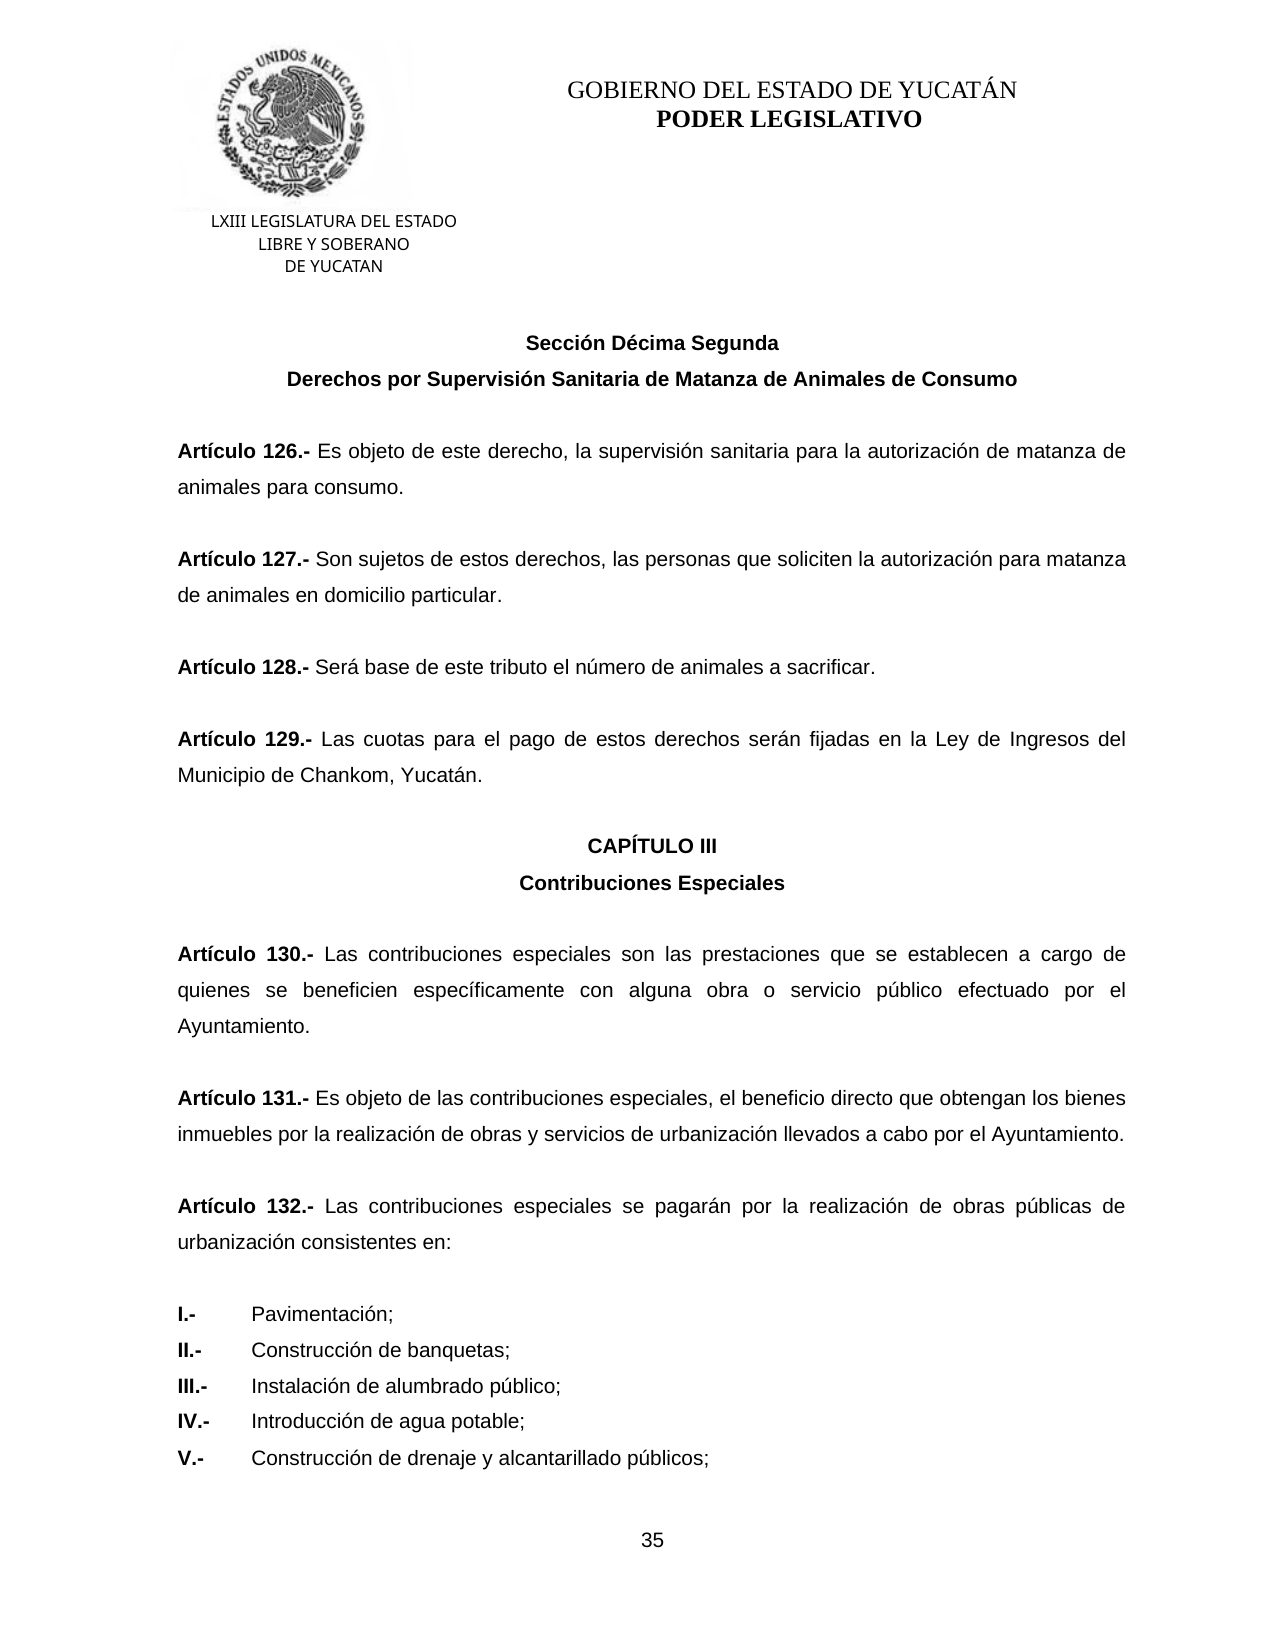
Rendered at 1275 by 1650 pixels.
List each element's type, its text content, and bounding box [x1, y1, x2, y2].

list Instalación de alumbrado público; [177, 1373, 1127, 1397]
text Artículo 129.- Las cuotas para el pago de estos derechos serán fijadas en la Ley de Ingresos del Municipio de Chankom, Yucatán. [177, 727, 1127, 786]
text Artículo 132.- Las contribuciones especiales se pagarán por la realización de obras públicas de urbanización consistentes en: [177, 1194, 1127, 1254]
list Pavimentación; [177, 1302, 1127, 1326]
text Artículo 126.- Es objeto de este derecho, la supervisión sanitaria para la autorización de matanza de animales para consumo. [177, 439, 1127, 499]
text Artículo 130.- Las contribuciones especiales son las prestaciones que se establecen a cargo de quienes se beneficien específicamente con alguna obra o servicio público efectuado por el Ayuntamiento. [177, 942, 1127, 1038]
list Construcción de banquetas; [177, 1337, 1127, 1361]
text CAPÍTULO III [177, 834, 1127, 858]
text Artículo 131.- Es objeto de las contribuciones especiales, el beneficio directo que obtengan los bienes inmuebles por la realización de obras y servicios de urbanización llevados a cabo por el Ayuntamiento. [177, 1086, 1127, 1146]
text Derechos por Supervisión Sanitaria de Matanza de Animales de Consumo [177, 367, 1127, 391]
text Sección Décima Segunda [177, 331, 1127, 355]
list Introducción de agua potable; [177, 1409, 1127, 1433]
text Artículo 128.- Será base de este tributo el número de animales a sacrificar. [177, 655, 1127, 679]
text Contribuciones Especiales [177, 870, 1127, 894]
list Construcción de drenaje y alcantarillado públicos; [177, 1445, 1127, 1469]
text Artículo 127.- Son sujetos de estos derechos, las personas que soliciten la autorización para matanza de animales en domicilio particular. [177, 547, 1127, 607]
